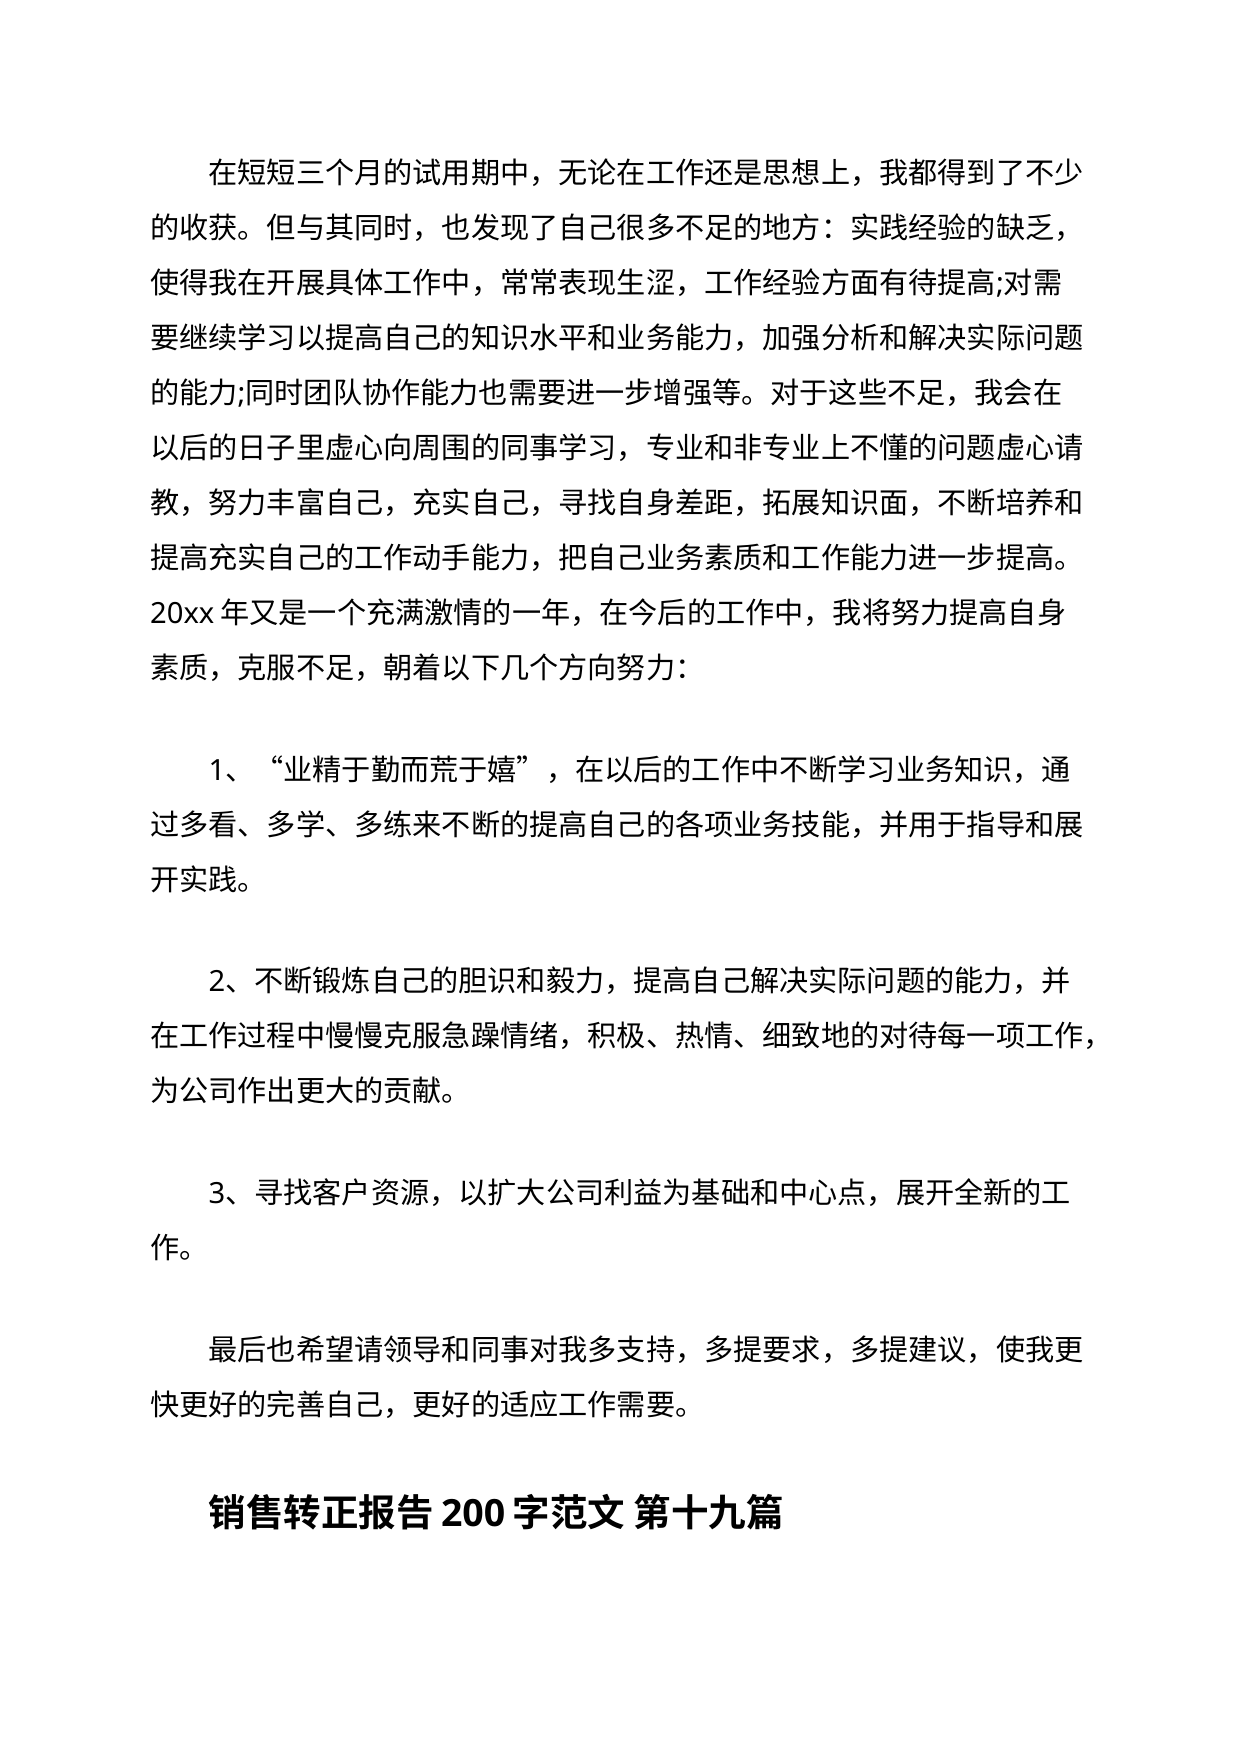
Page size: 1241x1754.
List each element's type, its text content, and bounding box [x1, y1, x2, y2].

text 3、寻找客户资源，以扩大公司利益为基础和中心点，展开全新的工作。 [150, 1169, 1090, 1267]
text 最后也希望请领导和同事对我多支持，多提要求，多提建议，使我更快更好的完善自己，更好的适应工作需要。 [150, 1326, 1090, 1423]
text 在短短三个月的试用期中，无论在工作还是思想上，我都得到了不少的收获。但与其同时，也发现了自己很多不足的地方：实践经验的缺乏，使得我在开展具体工作中，常常表现生涩，工作经验方面有待提高;对需要继续学习以提高自己的知识水平和业务能力，加强分析和解决实际问题的能力;同时团队协作能力也需要进一步增强等。对于这些不足，我会在以后的日子里虚心向周围的同事学习，专业和非专业上不懂的问题虚心请教，努力丰富自己，充实自己，寻找自身差距，拓展知识面，不断培养和提高充实自己的工作动手能力，把自己业务素质和工作能力进一步提高。20xx年又是一个充满激情的一年，在今后的工作中，我将努力提高自身素质，克服不足，朝着以下几个方向努力： [150, 150, 1090, 687]
text 1、“业精于勤而荒于嬉”，在以后的工作中不断学习业务知识，通过多看、多学、多练来不断的提高自己的各项业务技能，并用于指导和展开实践。 [150, 746, 1090, 898]
text 销售转正报告200字范文 第十九篇 [150, 1483, 1090, 1537]
text 2、不断锻炼自己的胆识和毅力，提高自己解决实际问题的能力，并在工作过程中慢慢克服急躁情绪，积极、热情、细致地的对待每一项工作，为公司作出更大的贡献。 [150, 958, 1090, 1110]
